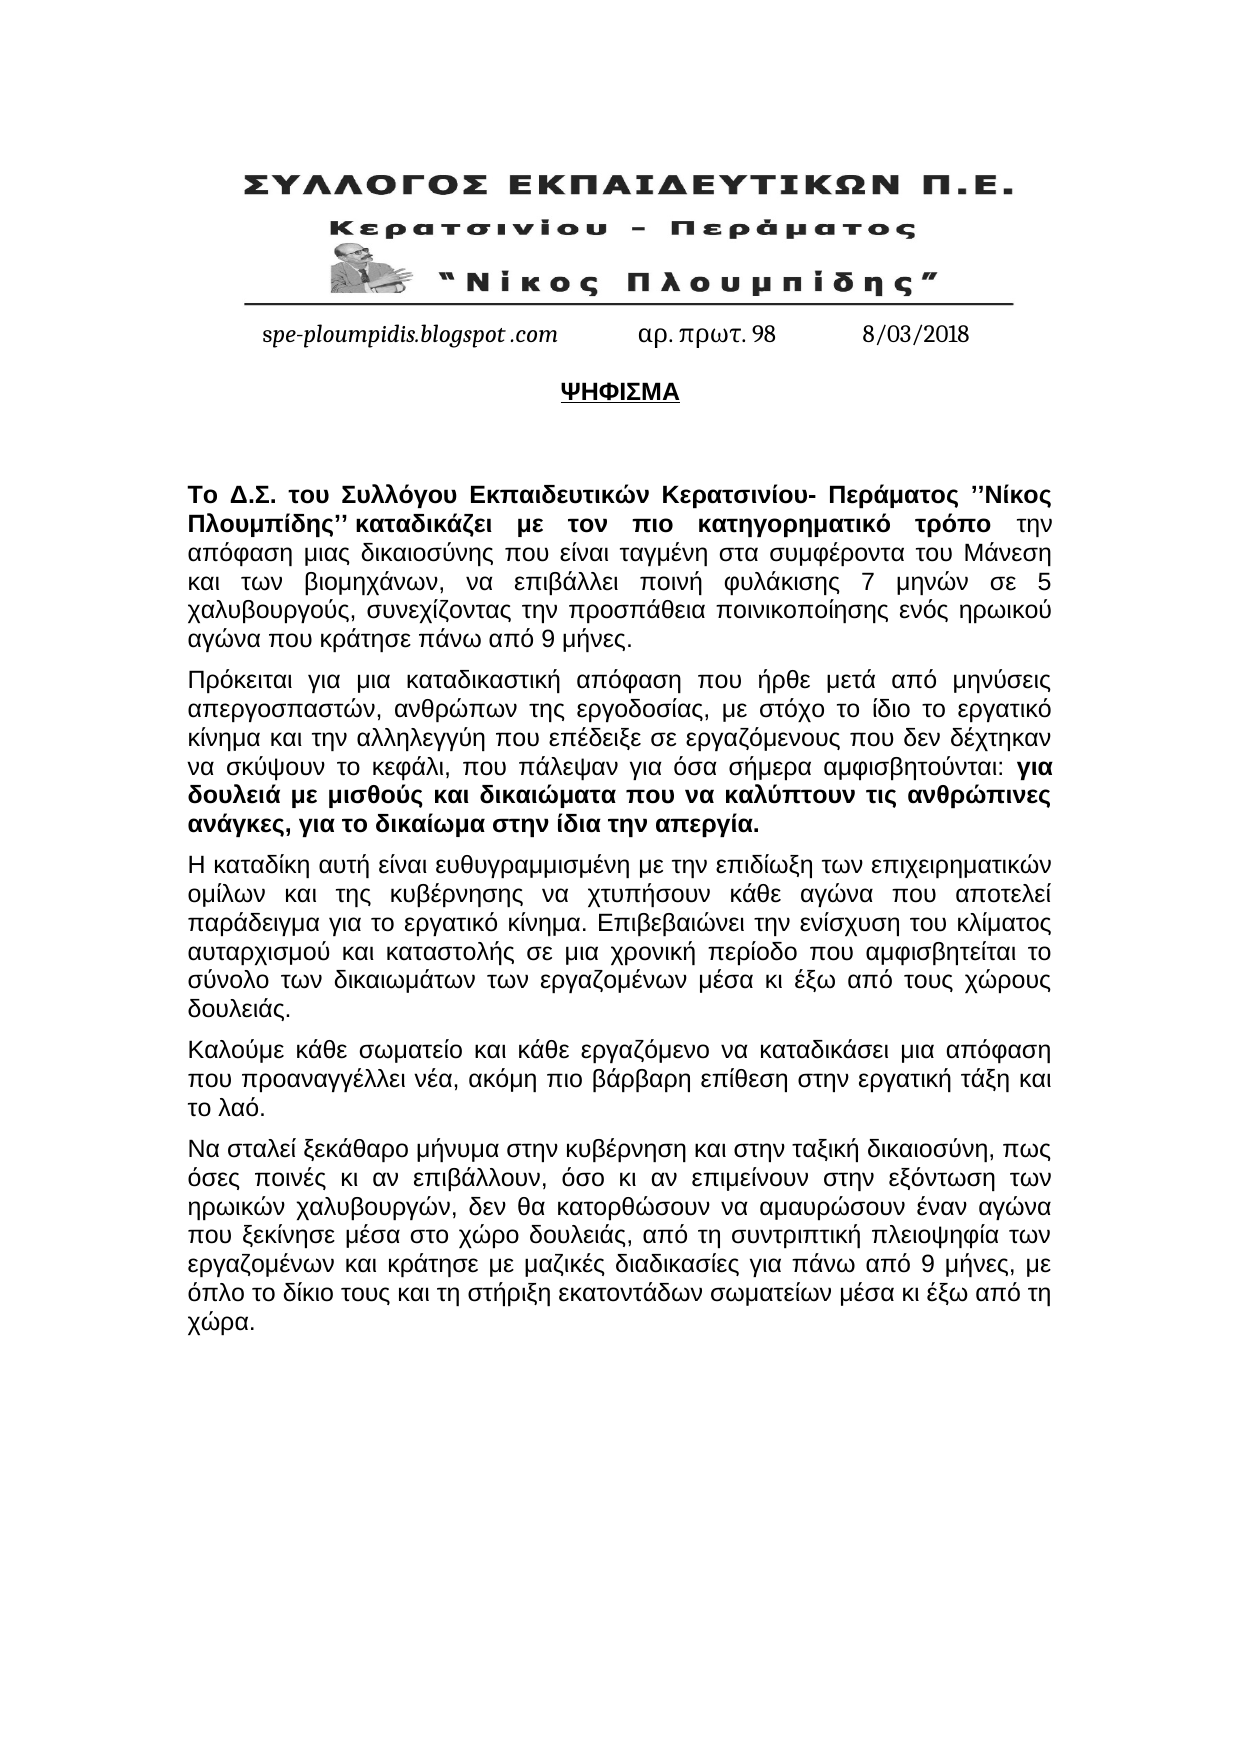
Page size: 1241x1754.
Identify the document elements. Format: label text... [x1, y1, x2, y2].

text Πρόκειται για μια καταδικαστική απόφαση που ήρθε μετά από μηνύσεις απεργοσπαστών, ανθρώπων της εργοδοσίας, με στόχο το ίδιο το εργατικό κίνημα και την αλληλεγγύη που επέδειξε σε εργαζόμενους που δεν δέχτηκαν να σκύψουν το κεφάλι, που πάλεψαν για όσα σήμερα αμφισβητούνται: για δουλειά με μισθούς και δικαιώματα που να καλύπτουν τις ανθρώπινες ανάγκες, για το δικαίωμα στην ίδια την απεργία. [187, 666, 1053, 838]
text Να σταλεί ξεκάθαρο μήνυμα στην κυβέρνηση και στην ταξική δικαιοσύνη, πως όσες ποινές κι αν επιβάλλουν, όσο κι αν επιμείνουν στην εξόντωση των ηρωικών χαλυβουργών, δεν θα κατορθώσουν να αμαυρώσουν έναν αγώνα που ξεκίνησε μέσα στο χώρο δουλειάς, από τη συντριπτική πλειοψηφία των εργαζομένων και κράτησε με μαζικές διαδικασίες για πάνω από 9 μήνες, με όπλο το δίκιο τους και τη στήριξη εκατοντάδων σωματείων μέσα κι έξω από τη χώρα. [187, 1134, 1053, 1336]
text Καλούμε κάθε σωματείο και κάθε εργαζόμενο να καταδικάσει μια απόφαση που προαναγγέλλει νέα, ακόμη πιο βάρβαρη επίθεση στην εργατική τάξη και το λαό. [187, 1036, 1053, 1122]
text Η καταδίκη αυτή είναι ευθυγραμμισμένη με την επιδίωξη των επιχειρηματικών ομίλων και της κυβέρνησης να χτυπήσουν κάθε αγώνα που αποτελεί παράδειγμα για το εργατικό κίνημα. Επιβεβαιώνει την ενίσχυση του κλίματος αυταρχισμού και καταστολής σε μια χρονική περίοδο που αμφισβητείται το σύνολο των δικαιωμάτων των εργαζομένων μέσα κι έξω από τους χώρους δουλειάς. [187, 851, 1053, 1023]
text ΨΗΦΙΣΜΑ [187, 368, 1053, 406]
text spe-ploumpidis.blogspot .com αρ. πρωτ. 98 8/03/2018 [187, 321, 1053, 349]
picture [187, 150, 1053, 321]
text Το Δ.Σ. του Συλλόγου Εκπαιδευτικών Κερατσινίου- Περάματος ’’Νίκος Πλουμπίδης’’ καταδικάζει με τον πιο κατηγορηματικό τρόπο την απόφαση μιας δικαιοσύνης που είναι ταγμένη στα συμφέροντα του Μάνεση και των βιομηχάνων, να επιβάλλει ποινή φυλάκισης 7 μηνών σε 5 χαλυβουργούς, συνεχίζοντας την προσπάθεια ποινικοποίησης ενός ηρωικού αγώνα που κράτησε πάνω από 9 μήνες. [187, 481, 1053, 653]
